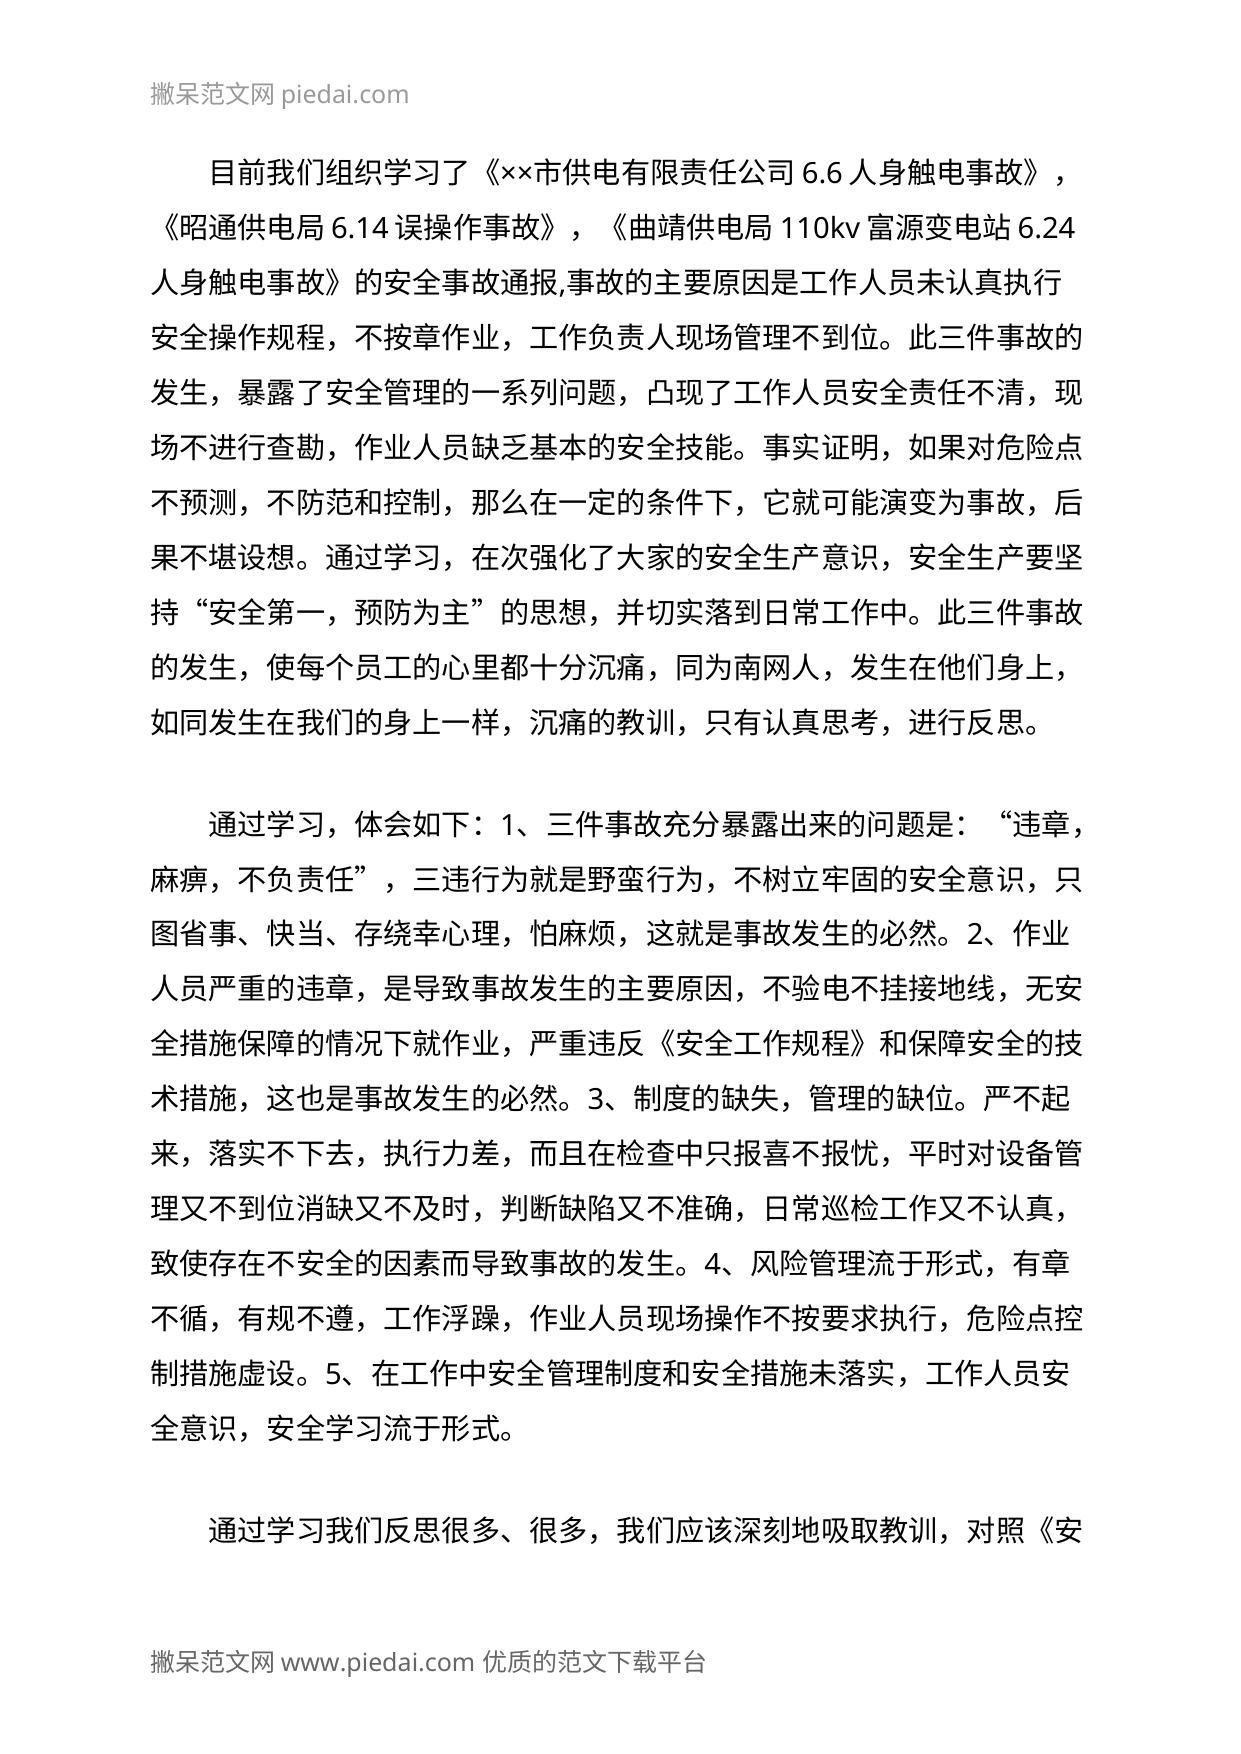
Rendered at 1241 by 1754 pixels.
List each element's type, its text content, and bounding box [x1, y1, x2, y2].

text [150, 1507, 1090, 1549]
text 通过学习，体会如下：1、三件事故充分暴露出来的问题是：“违章，麻痹，不负责任”，三违行为就是野蛮行为，不树立牢固的安全意识，只图省事、快当、存绕幸心理，怕麻烦，这就是事故发生的必然。2、作业人员严重的违章，是导致事故发生的主要原因，不验电不挂接地线，无安全措施保障的情况下就作业，严重违反《安全工作规程》和保障安全的技术措施，这也是事故发生的必然。3、制度的缺失，管理的缺位。严不起来，落实不下去，执行力差，而且在检查中只报喜不报忧，平时对设备管理又不到位消缺又不及时，判断缺陷又不准确，日常巡检工作又不认真，致使存在不安全的因素而导致事故的发生。4、风险管理流于形式，有章不循，有规不遵，工作浮躁，作业人员现场操作不按要求执行，危险点控制措施虚设。5、在工作中安全管理制度和安全措施未落实，工作人员安全意识，安全学习流于形式。 [150, 801, 1090, 1448]
text 目前我们组织学习了《××市供电有限责任公司6.6人身触电事故》，《昭通供电局6.14误操作事故》，《曲靖供电局110kv富源变电站6.24人身触电事故》的安全事故通报,事故的主要原因是工作人员未认真执行安全操作规程，不按章作业，工作负责人现场管理不到位。此三件事故的发生，暴露了安全管理的一系列问题，凸现了工作人员安全责任不清，现场不进行查勘，作业人员缺乏基本的安全技能。事实证明，如果对危险点不预测，不防范和控制，那么在一定的条件下，它就可能演变为事故，后果不堪设想。通过学习，在次强化了大家的安全生产意识，安全生产要坚持“安全第一，预防为主”的思想，并切实落到日常工作中。此三件事故的发生，使每个员工的心里都十分沉痛，同为南网人，发生在他们身上，如同发生在我们的身上一样，沉痛的教训，只有认真思考，进行反思。 [150, 150, 1090, 742]
